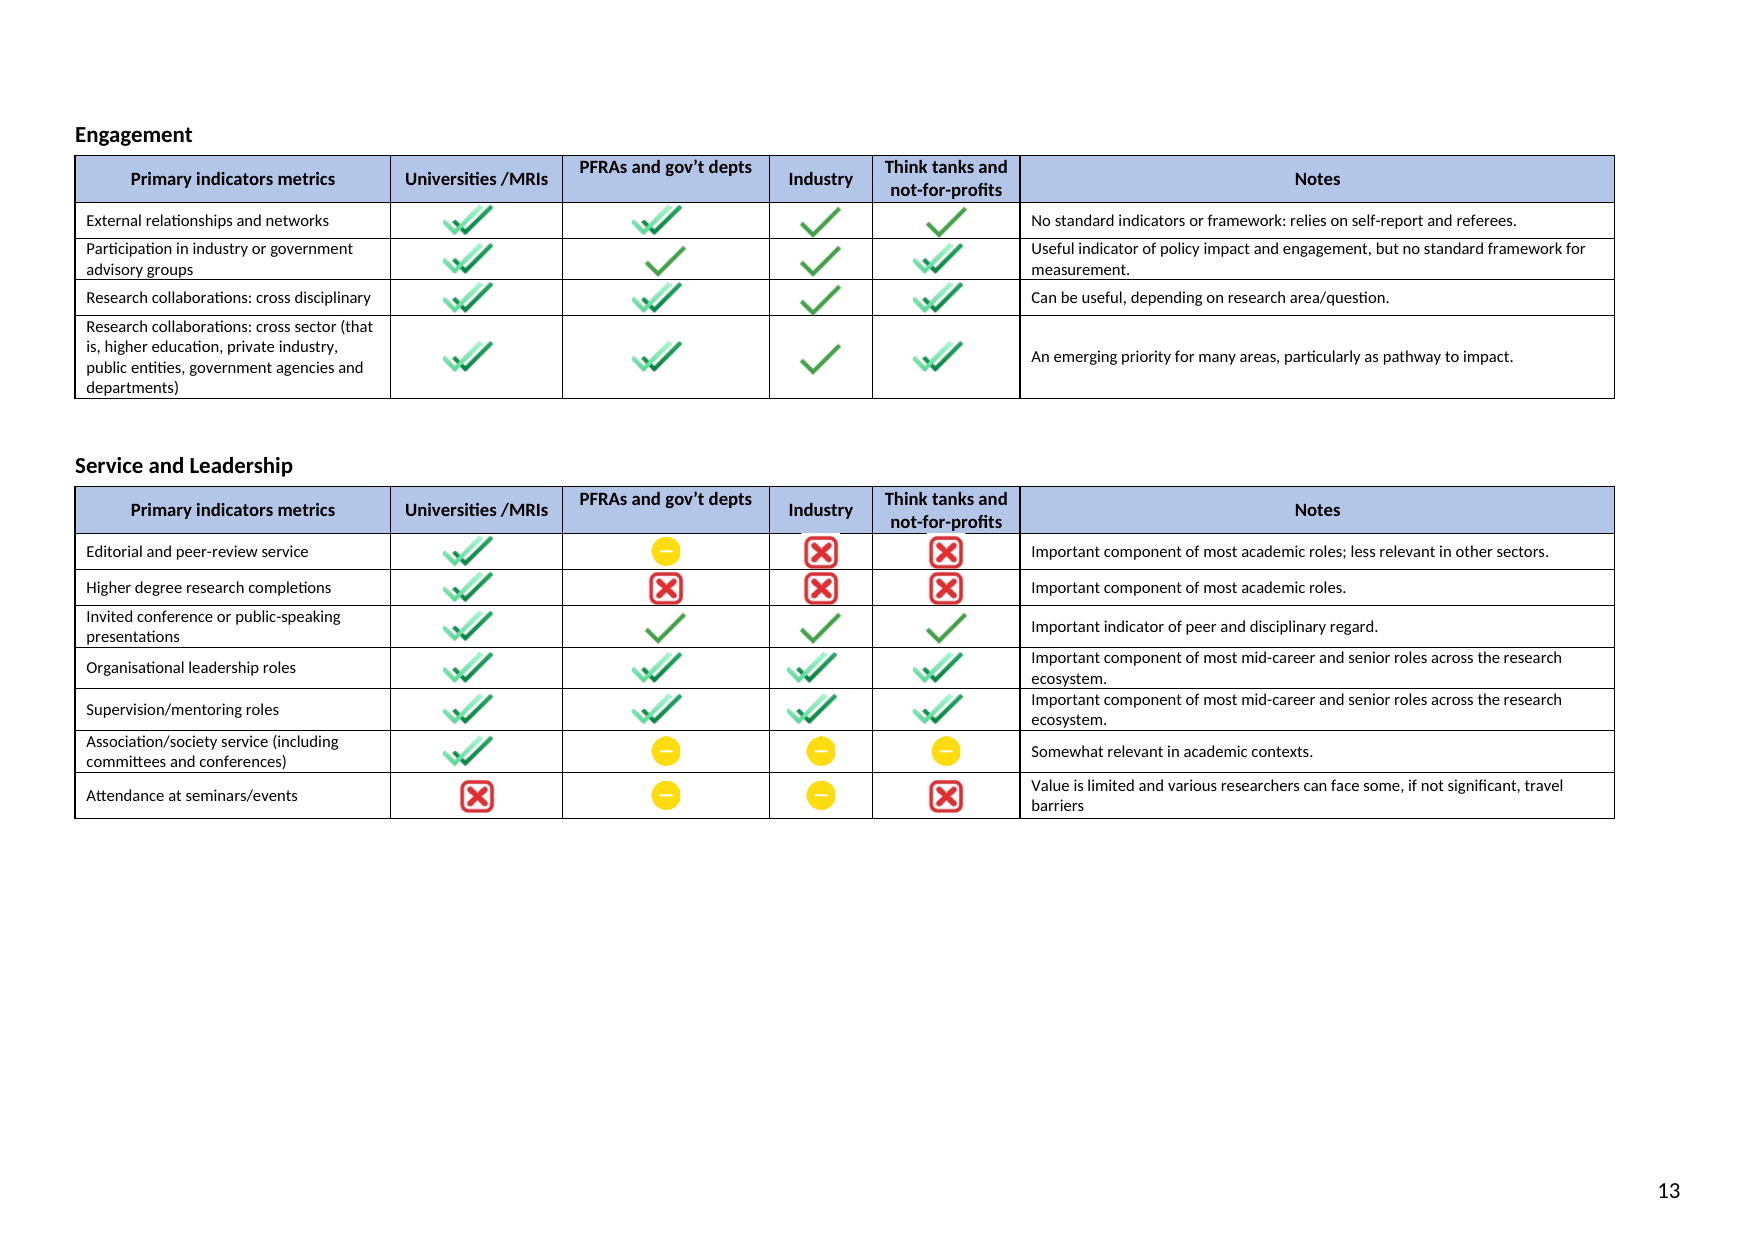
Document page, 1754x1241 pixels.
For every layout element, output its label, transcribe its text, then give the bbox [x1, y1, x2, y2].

table_cell [686, 570, 769, 605]
picture [912, 693, 963, 726]
table_header Universities /MRIs [391, 487, 562, 533]
picture [632, 282, 682, 314]
picture [912, 243, 963, 275]
picture [442, 204, 493, 236]
table_cell External relationships and networks [76, 203, 390, 238]
table_cell Higher degree research completions [76, 570, 390, 605]
table_cell [563, 239, 769, 279]
table_cell [391, 280, 562, 315]
table_cell [966, 570, 1019, 605]
picture [442, 282, 493, 314]
picture [442, 341, 493, 373]
table_cell Research collaborations: cross disciplinary [76, 280, 390, 315]
table_cell [391, 316, 562, 398]
text Engagement [75, 120, 1680, 148]
table_cell [391, 534, 562, 569]
table_cell [873, 239, 1019, 279]
table_cell An emerging priority for many areas, particularly as pathway to impact. [1021, 316, 1614, 398]
picture [632, 652, 682, 684]
table_cell [563, 316, 769, 398]
table_cell [391, 731, 562, 772]
table_header Think tanks and not-for-profits [873, 487, 1019, 533]
table_cell [846, 203, 872, 238]
table_header Universities /MRIs [391, 156, 562, 202]
picture [442, 571, 493, 603]
picture [926, 777, 966, 813]
table_cell [391, 203, 562, 238]
table_cell [770, 606, 872, 647]
table_cell [972, 203, 1019, 238]
picture [795, 202, 846, 238]
table_cell No standard indicators or framework: relies on self-report and referees. [1021, 203, 1614, 238]
table_cell [391, 689, 562, 730]
table_cell [770, 534, 801, 569]
picture [926, 533, 966, 569]
table_header Notes [1021, 156, 1614, 202]
table_cell [770, 316, 872, 398]
table_cell Somewhat relevant in academic contexts. [1021, 731, 1614, 772]
table_cell [873, 773, 1019, 818]
table_header PFRAs and gov’t depts [563, 156, 769, 202]
table_cell [840, 570, 872, 605]
picture [795, 280, 846, 316]
table_cell Important component of most mid-career and senior roles across the research ecosystem. [1021, 648, 1614, 688]
table_cell [770, 570, 801, 605]
table_cell Organisational leadership roles [76, 648, 390, 688]
picture [646, 570, 686, 605]
picture [787, 693, 837, 726]
table_cell [770, 280, 795, 315]
table_cell [840, 534, 872, 569]
table_cell [391, 648, 562, 688]
table_cell [873, 570, 926, 605]
table_cell Participation in industry or government advisory groups [76, 239, 390, 279]
picture [632, 693, 682, 726]
table_cell [873, 534, 926, 569]
picture [651, 537, 680, 566]
table_cell [873, 280, 1019, 315]
table_cell [770, 731, 872, 772]
table_header Primary indicators metrics [76, 487, 390, 533]
picture [912, 652, 963, 684]
picture [651, 736, 680, 766]
table_cell [770, 773, 872, 818]
table_cell [873, 731, 1019, 772]
table_header Industry [770, 487, 872, 533]
table_cell [873, 648, 1019, 688]
table_cell [966, 534, 1019, 569]
table_cell [873, 203, 921, 238]
picture [801, 533, 840, 569]
picture [921, 608, 972, 644]
table_cell [563, 570, 646, 605]
picture [926, 570, 966, 605]
picture [912, 282, 963, 314]
table_cell [563, 534, 769, 569]
table_cell Research collaborations: cross sector (that is, higher education, private industry, public entities, government agencies and departments) [76, 316, 390, 398]
table_cell [873, 606, 1019, 647]
picture [640, 241, 691, 277]
picture [442, 735, 493, 767]
table_cell Editorial and peer-review service [76, 534, 390, 569]
table_cell Useful indicator of policy impact and engagement, but no standard framework for measurement. [1021, 239, 1614, 279]
picture [632, 204, 682, 236]
picture [787, 652, 837, 684]
table_header Think tanks and not-for-profits [873, 156, 1019, 202]
picture [795, 608, 846, 644]
picture [442, 693, 493, 726]
table_cell Important component of most academic roles; less relevant in other sectors. [1021, 534, 1614, 569]
table_cell Can be useful, depending on research area/question. [1021, 280, 1614, 315]
table_cell [563, 606, 769, 647]
picture [442, 610, 493, 642]
table_cell Supervision/mentoring roles [76, 689, 390, 730]
table_header Primary indicators metrics [76, 156, 390, 202]
table_cell Value is limited and various researchers can face some, if not significant, travel barriers [1021, 773, 1614, 818]
table_cell [563, 280, 769, 315]
picture [442, 243, 493, 275]
table_cell Important indicator of peer and disciplinary regard. [1021, 606, 1614, 647]
table_cell [391, 773, 562, 818]
picture [457, 777, 496, 813]
table_cell Important component of most mid-career and senior roles across the research ecosystem. [1021, 689, 1614, 730]
table_cell [391, 570, 562, 605]
table_cell [563, 773, 769, 818]
table_cell [873, 689, 1019, 730]
table_cell [770, 689, 872, 730]
table_cell Association/society service (including committees and conferences) [76, 731, 390, 772]
table_cell [563, 203, 769, 238]
table_cell [846, 280, 872, 315]
picture [806, 781, 836, 810]
table_cell [391, 606, 562, 647]
picture [442, 535, 493, 567]
table_header Industry [770, 156, 872, 202]
table_header Notes [1021, 487, 1614, 533]
table_cell [770, 203, 795, 238]
table_cell [770, 239, 872, 279]
table_cell [391, 239, 562, 279]
picture [632, 341, 682, 373]
table_header PFRAs and gov’t depts [563, 487, 769, 533]
table_cell [563, 689, 769, 730]
picture [795, 339, 846, 375]
picture [912, 341, 963, 373]
table_cell Invited conference or public-speaking presentations [76, 606, 390, 647]
table_cell [563, 731, 769, 772]
picture [931, 736, 961, 766]
table_cell [770, 648, 872, 688]
picture [442, 652, 493, 684]
picture [801, 570, 840, 605]
picture [651, 781, 680, 810]
picture [640, 608, 691, 644]
text Service and Leadership [75, 452, 1680, 480]
picture [795, 241, 846, 277]
table_cell [873, 316, 1019, 398]
table_cell [563, 648, 769, 688]
table_cell Important component of most academic roles. [1021, 570, 1614, 605]
table_cell Attendance at seminars/events [76, 773, 390, 818]
picture [921, 202, 972, 238]
picture [806, 736, 836, 766]
